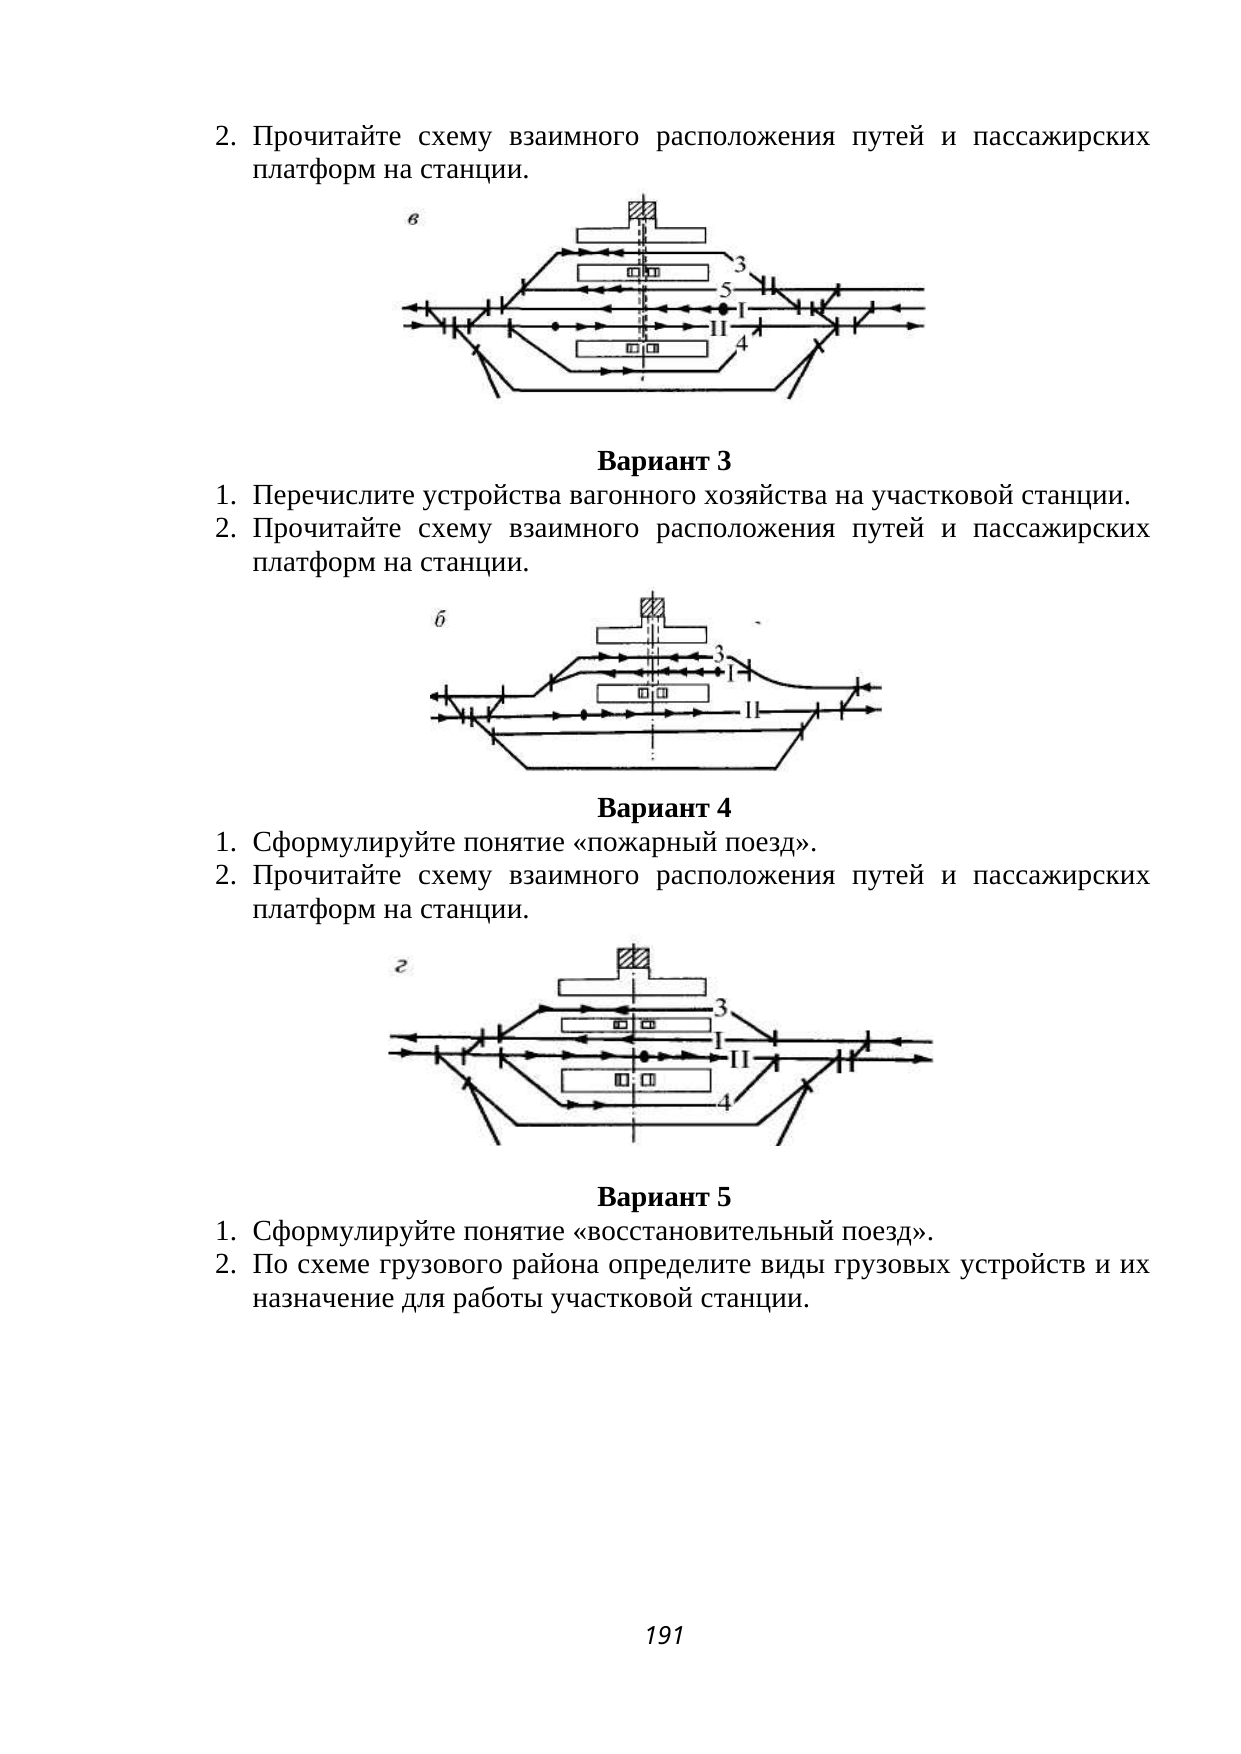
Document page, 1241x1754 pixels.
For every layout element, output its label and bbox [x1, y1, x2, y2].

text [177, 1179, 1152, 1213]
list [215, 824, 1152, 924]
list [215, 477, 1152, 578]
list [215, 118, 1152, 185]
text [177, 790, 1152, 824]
picture [385, 185, 944, 410]
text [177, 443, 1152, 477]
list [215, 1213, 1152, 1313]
picture [375, 924, 954, 1146]
picture [430, 577, 899, 791]
